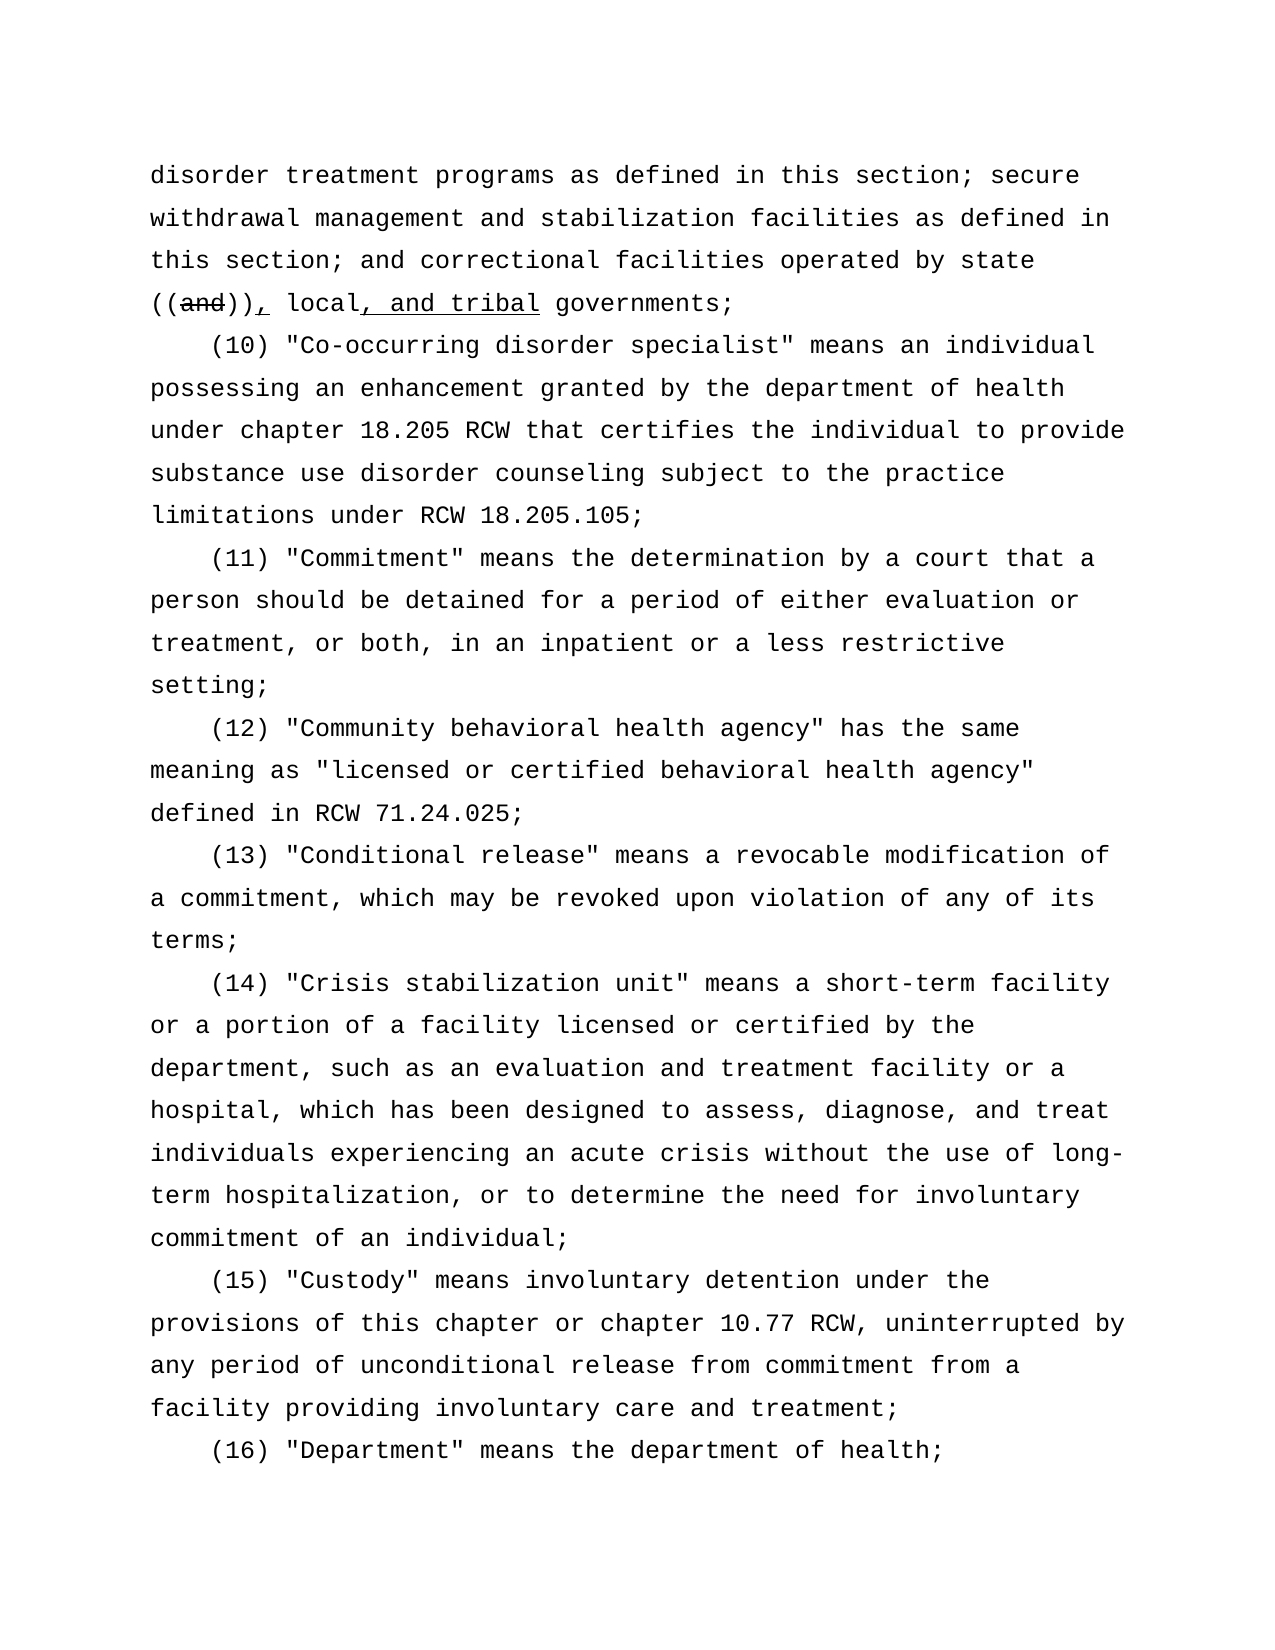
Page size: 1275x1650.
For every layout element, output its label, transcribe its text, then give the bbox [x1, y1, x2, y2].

text (15) "Custody" means involuntary detention under the provisions of this chapter or chapter 10.77 RCW, uninterrupted by any period of unconditional release from commitment from a facility providing involuntary care and treatment; [150, 1255, 1125, 1425]
text (16) "Department" means the department of health; [150, 1425, 1125, 1467]
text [150, 150, 1125, 320]
text (11) "Commitment" means the determination by a court that a person should be detained for a period of either evaluation or treatment, or both, in an inpatient or a less restrictive setting; [150, 532, 1125, 702]
text (10) "Co-occurring disorder specialist" means an individual possessing an enhancement granted by the department of health under chapter 18.205 RCW that certifies the individual to provide substance use disorder counseling subject to the practice limitations under RCW 18.205.105; [150, 320, 1125, 532]
text (13) "Conditional release" means a revocable modification of a commitment, which may be revoked upon violation of any of its terms; [150, 830, 1125, 957]
text (12) "Community behavioral health agency" has the same meaning as "licensed or certified behavioral health agency" defined in RCW 71.24.025; [150, 702, 1125, 830]
text (14) "Crisis stabilization unit" means a short-term facility or a portion of a facility licensed or certified by the department, such as an evaluation and treatment facility or a hospital, which has been designed to assess, diagnose, and treat individuals experiencing an acute crisis without the use of long-term hospitalization, or to determine the need for involuntary commitment of an individual; [150, 957, 1125, 1255]
